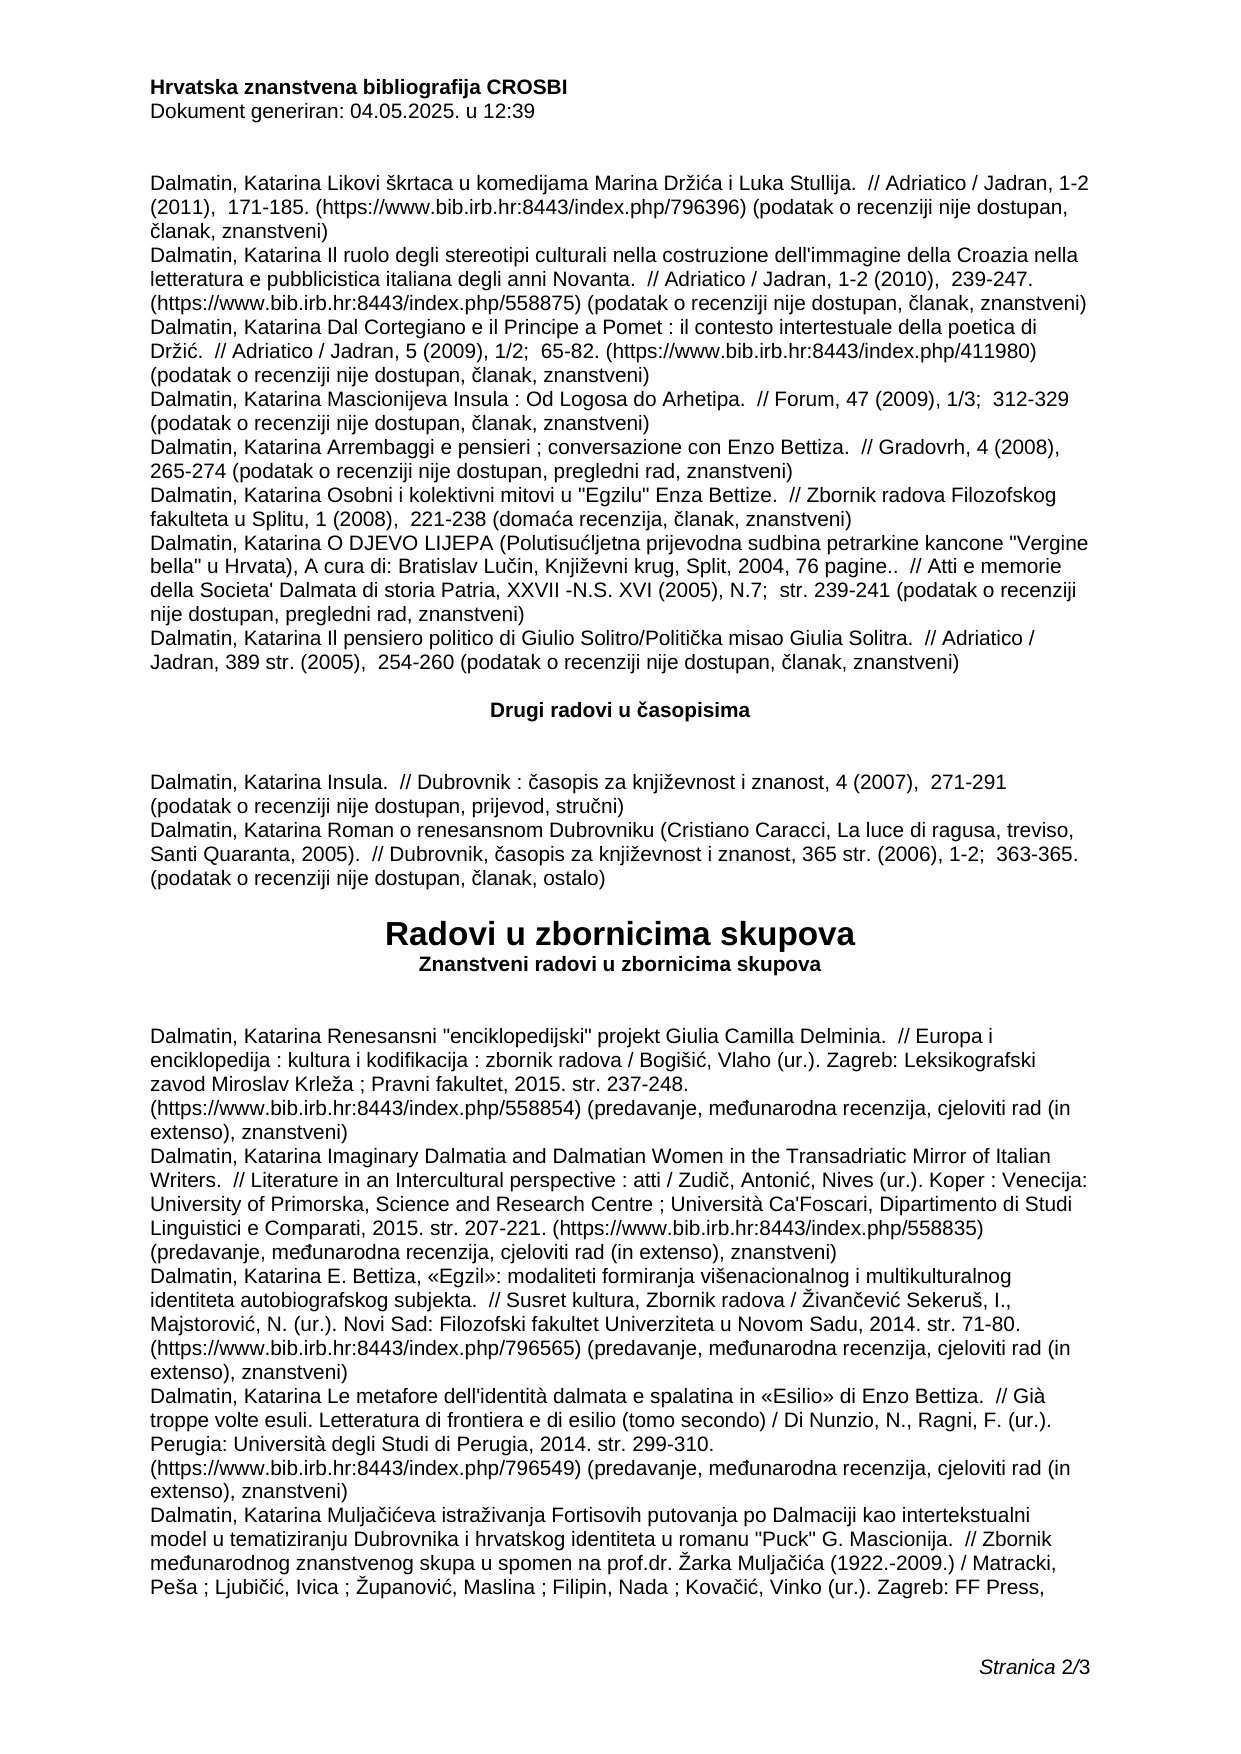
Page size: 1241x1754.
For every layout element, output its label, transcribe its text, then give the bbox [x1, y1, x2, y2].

text Dalmatin, Katarina [150, 434, 1090, 482]
text Dalmatin, Katarina [150, 770, 1090, 818]
text Dalmatin, Katarina [150, 243, 1090, 315]
text Dalmatin, Katarina [150, 1144, 1090, 1264]
text Dalmatin, Katarina [150, 1024, 1090, 1144]
subtitle Radovi u zbornicima skupova [150, 914, 1090, 952]
text Dalmatin, Katarina [150, 482, 1090, 530]
text Dalmatin, Katarina [150, 171, 1090, 243]
text Dalmatin, Katarina [150, 530, 1090, 626]
text Dalmatin, Katarina [150, 315, 1090, 387]
text Dalmatin, Katarina [150, 1503, 1090, 1599]
text Dalmatin, Katarina [150, 818, 1090, 890]
text Dalmatin, Katarina [150, 387, 1090, 434]
text Dalmatin, Katarina [150, 1264, 1090, 1383]
text Dalmatin, Katarina [150, 1383, 1090, 1503]
subtitle Drugi radovi u časopisima [150, 698, 1090, 722]
text Dalmatin, Katarina [150, 626, 1090, 674]
subtitle Znanstveni radovi u zbornicima skupova [150, 952, 1090, 976]
